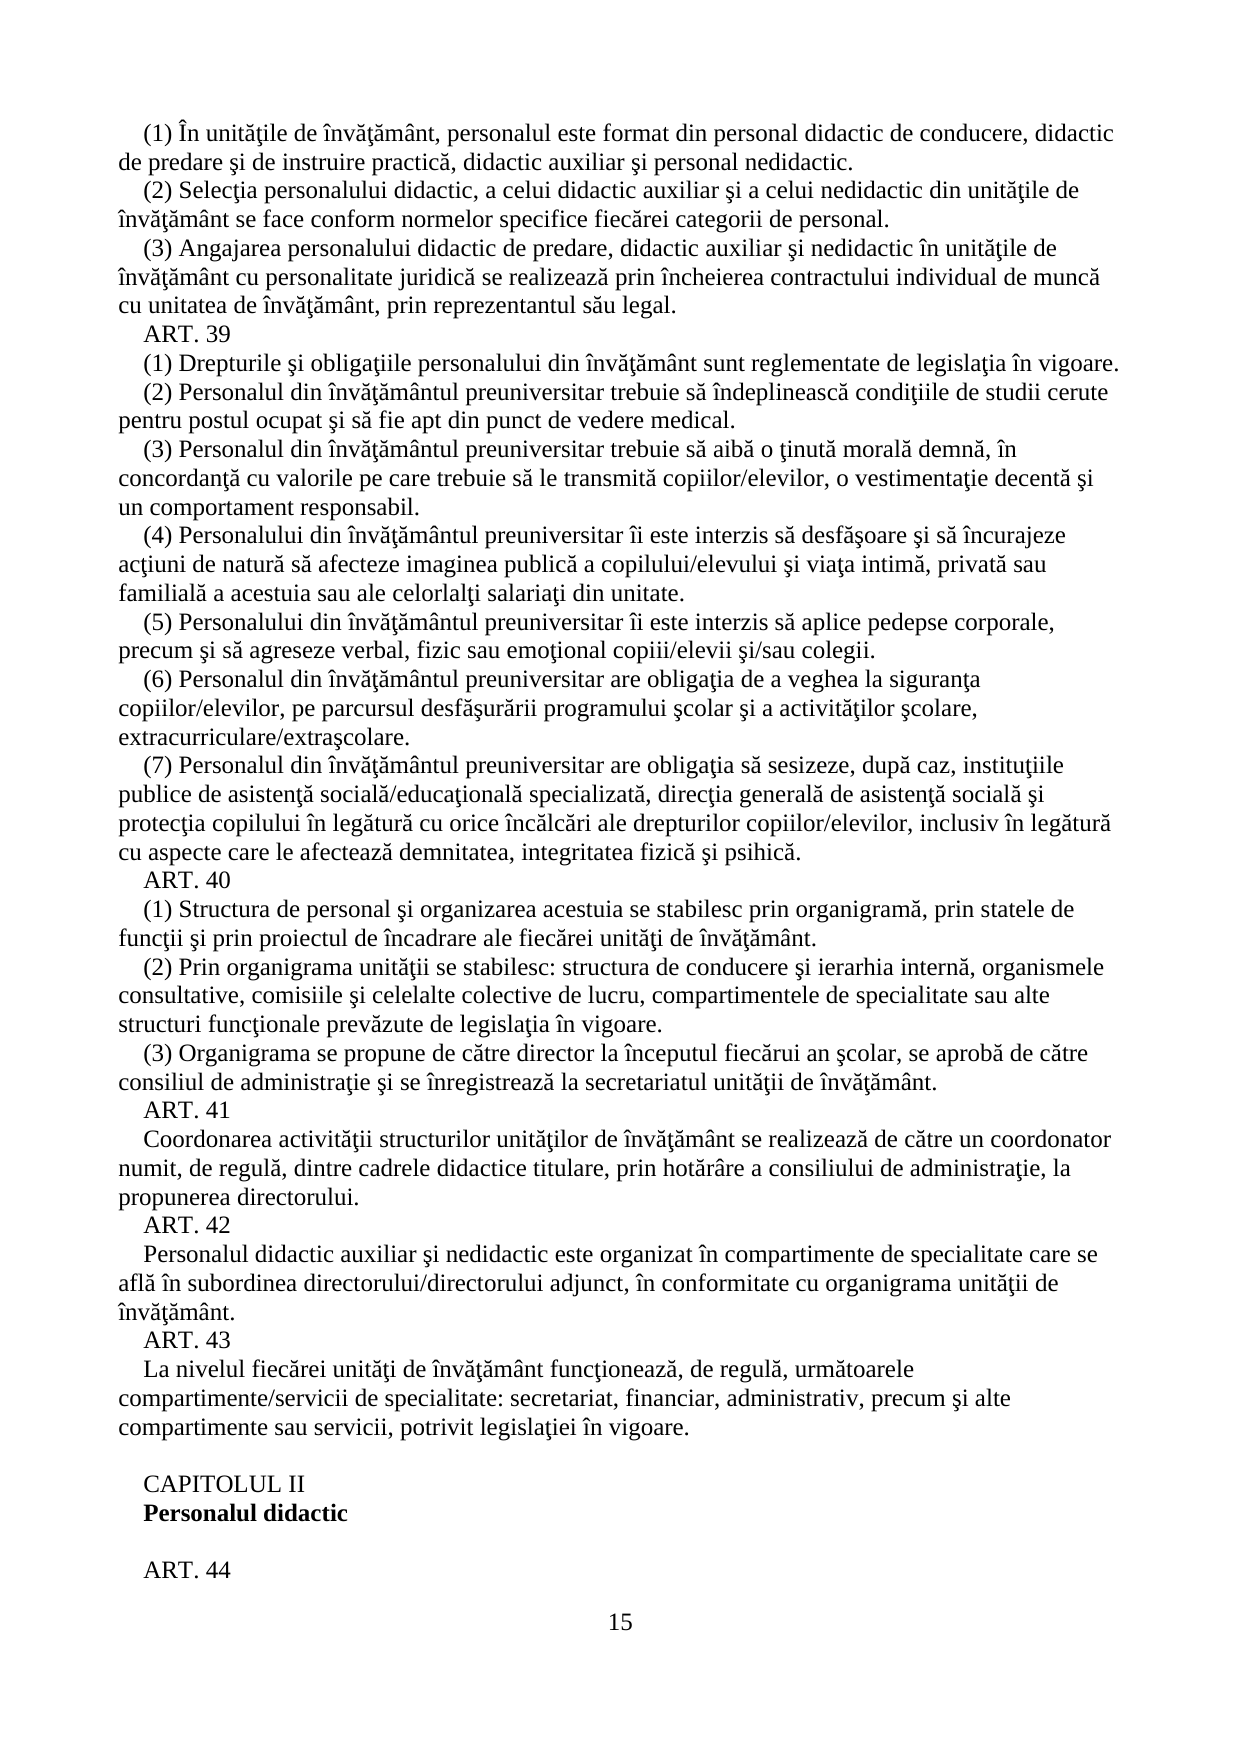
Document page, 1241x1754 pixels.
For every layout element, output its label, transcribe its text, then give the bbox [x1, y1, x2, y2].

text Personalul didactic [118, 1498, 1122, 1527]
text Coordonarea activităţii structurilor unităţilor de învăţământ se realizează de către un coordonator numit, de regulă, dintre cadrele didactice titulare, prin hotărâre a consiliului de administraţie, la propunerea directorului. [118, 1124, 1122, 1211]
text (4) Personalului din învăţământul preuniversitar îi este interzis să desfăşoare şi să încurajeze acţiuni de natură să afecteze imaginea publică a copilului/elevului şi viaţa intimă, privată sau familială a acestuia sau ale celorlalţi salariaţi din unitate. [118, 521, 1122, 607]
text (2) Selecţia personalului didactic, a celui didactic auxiliar şi a celui nedidactic din unităţile de învăţământ se face conform normelor specifice fiecărei categorii de personal. [118, 176, 1122, 233]
text (5) Personalului din învăţământul preuniversitar îi este interzis să aplice pedepse corporale, precum şi să agreseze verbal, fizic sau emoţional copiii/elevii şi/sau colegii. [118, 607, 1122, 664]
text ART. 40 [118, 866, 1122, 894]
text (2) Prin organigrama unităţii se stabilesc: structura de conducere şi ierarhia internă, organismele consultative, comisiile şi celelalte colective de lucru, compartimentele de specialitate sau alte structuri funcţionale prevăzute de legislaţia în vigoare. [118, 952, 1122, 1038]
text (2) Personalul din învăţământul preuniversitar trebuie să îndeplinească condiţiile de studii cerute pentru postul ocupat şi să fie apt din punct de vedere medical. [118, 377, 1122, 434]
text ART. 39 [118, 319, 1122, 348]
text ART. 43 [118, 1326, 1122, 1354]
text CAPITOLUL II [118, 1469, 1122, 1498]
text ART. 44 [118, 1556, 1122, 1584]
text (3) Organigrama se propune de către director la începutul fiecărui an şcolar, se aprobă de către consiliul de administraţie şi se înregistrează la secretariatul unităţii de învăţământ. [118, 1038, 1122, 1096]
text Personalul didactic auxiliar şi nedidactic este organizat în compartimente de specialitate care se află în subordinea directorului/directorului adjunct, în conformitate cu organigrama unităţii de învăţământ. [118, 1239, 1122, 1326]
text La nivelul fiecărei unităţi de învăţământ funcţionează, de regulă, următoarele compartimente/servicii de specialitate: secretariat, financiar, administrativ, precum şi alte compartimente sau servicii, potrivit legislaţiei în vigoare. [118, 1354, 1122, 1441]
text ART. 41 [118, 1096, 1122, 1124]
text (1) Structura de personal şi organizarea acestuia se stabilesc prin organigramă, prin statele de funcţii şi prin proiectul de încadrare ale fiecărei unităţi de învăţământ. [118, 894, 1122, 952]
text (1) În unităţile de învăţământ, personalul este format din personal didactic de conducere, didactic de predare şi de instruire practică, didactic auxiliar şi personal nedidactic. [118, 118, 1122, 176]
text (6) Personalul din învăţământul preuniversitar are obligaţia de a veghea la siguranţa copiilor/elevilor, pe parcursul desfăşurării programului şcolar şi a activităţilor şcolare, extracurriculare/extraşcolare. [118, 664, 1122, 751]
text (7) Personalul din învăţământul preuniversitar are obligaţia să sesizeze, după caz, instituţiile publice de asistenţă socială/educaţională specializată, direcţia generală de asistenţă socială şi protecţia copilului în legătură cu orice încălcări ale drepturilor copiilor/elevilor, inclusiv în legătură cu aspecte care le afectează demnitatea, integritatea fizică şi psihică. [118, 751, 1122, 866]
text (1) Drepturile şi obligaţiile personalului din învăţământ sunt reglementate de legislaţia în vigoare. [118, 348, 1122, 377]
text ART. 42 [118, 1211, 1122, 1239]
text (3) Personalul din învăţământul preuniversitar trebuie să aibă o ţinută morală demnă, în concordanţă cu valorile pe care trebuie să le transmită copiilor/elevilor, o vestimentaţie decentă şi un comportament responsabil. [118, 434, 1122, 521]
text (3) Angajarea personalului didactic de predare, didactic auxiliar şi nedidactic în unităţile de învăţământ cu personalitate juridică se realizează prin încheierea contractului individual de muncă cu unitatea de învăţământ, prin reprezentantul său legal. [118, 233, 1122, 319]
